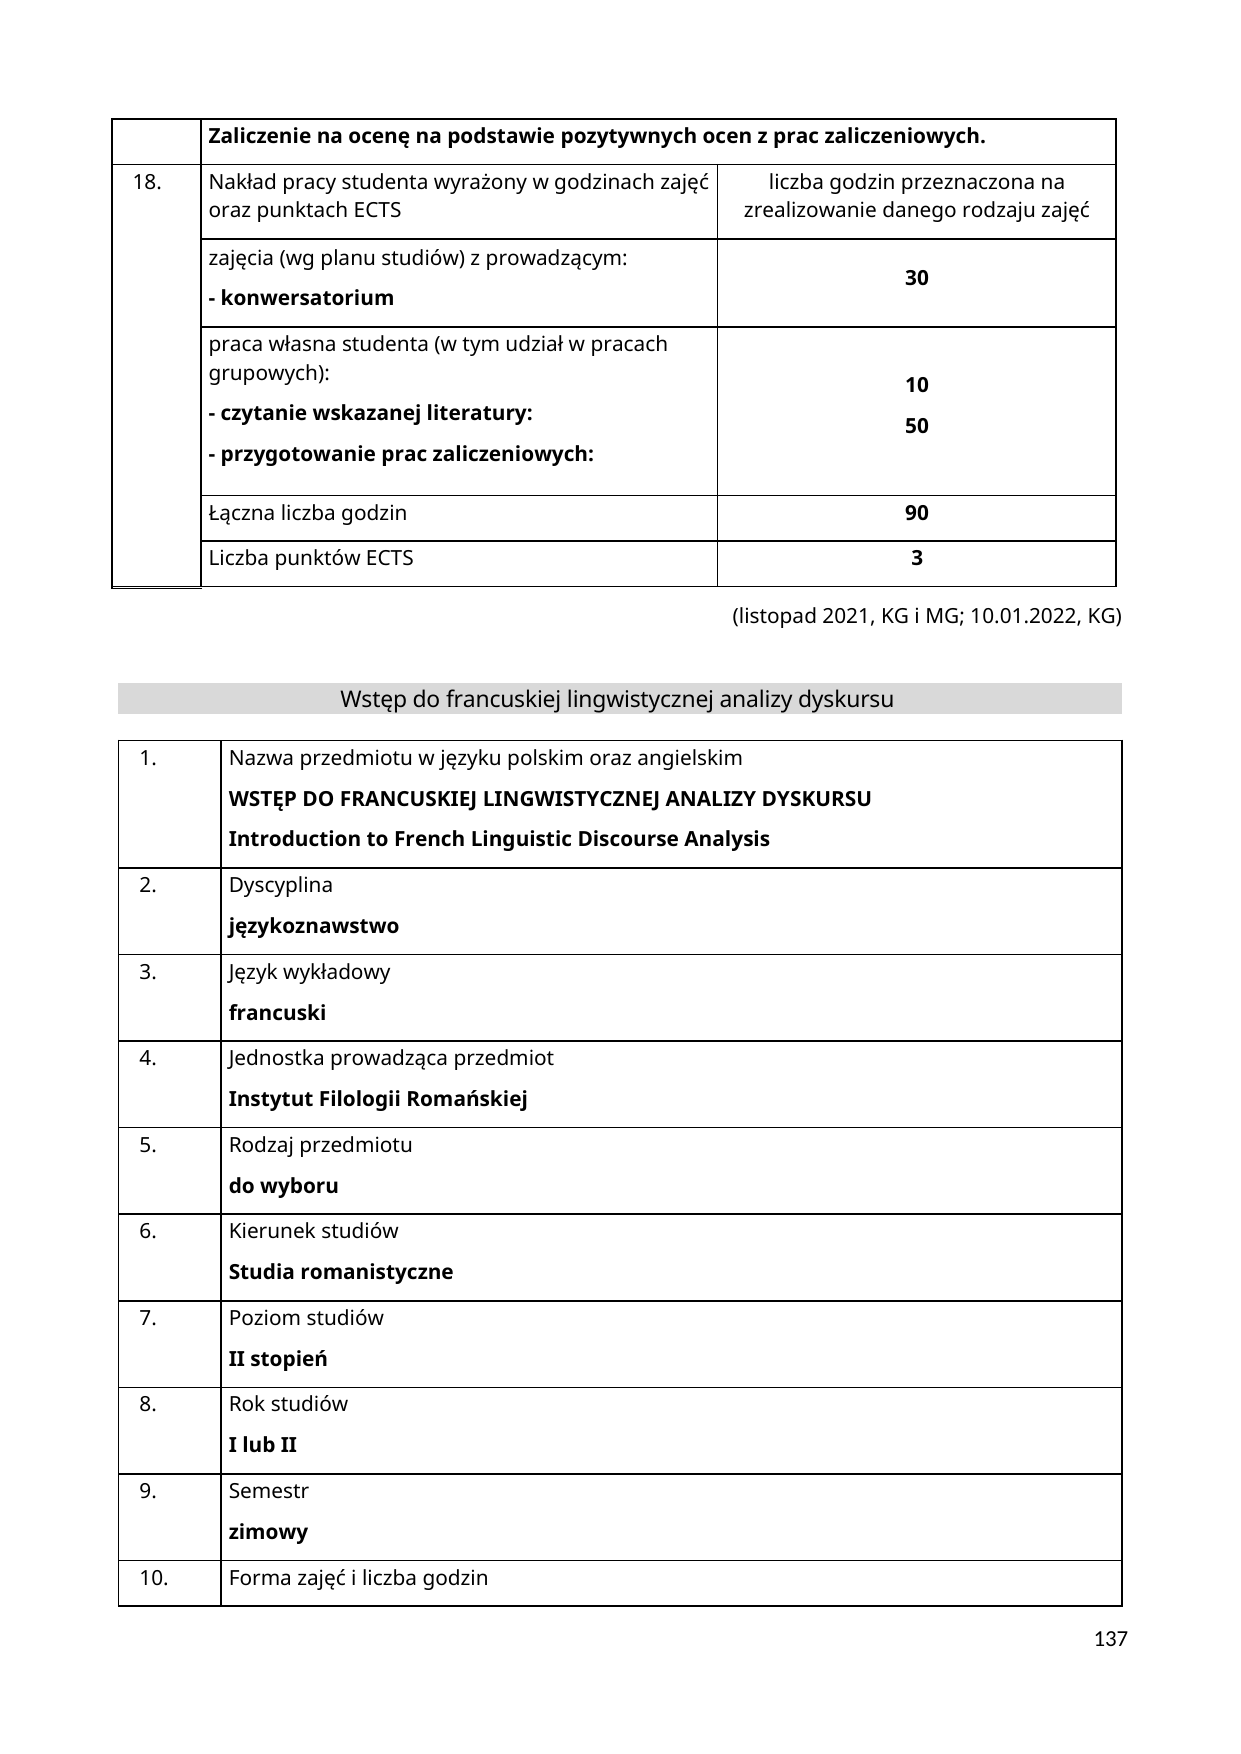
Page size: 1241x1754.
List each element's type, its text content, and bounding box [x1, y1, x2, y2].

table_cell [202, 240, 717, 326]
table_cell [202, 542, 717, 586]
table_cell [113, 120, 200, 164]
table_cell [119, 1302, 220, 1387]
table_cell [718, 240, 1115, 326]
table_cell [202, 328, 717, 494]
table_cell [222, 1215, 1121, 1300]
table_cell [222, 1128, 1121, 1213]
text (listopad 2021, KG i MG; 10.01.2022, KG) [118, 601, 1122, 630]
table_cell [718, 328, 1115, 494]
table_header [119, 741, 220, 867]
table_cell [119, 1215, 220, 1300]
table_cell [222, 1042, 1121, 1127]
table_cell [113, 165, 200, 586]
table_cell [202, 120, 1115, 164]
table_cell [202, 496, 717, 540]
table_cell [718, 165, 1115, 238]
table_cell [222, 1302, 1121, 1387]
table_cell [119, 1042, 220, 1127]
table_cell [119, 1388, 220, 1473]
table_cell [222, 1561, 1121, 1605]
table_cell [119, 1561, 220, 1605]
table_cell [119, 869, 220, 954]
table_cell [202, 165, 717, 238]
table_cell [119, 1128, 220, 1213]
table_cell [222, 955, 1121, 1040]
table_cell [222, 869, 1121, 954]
subtitle Wstęp do francuskiej lingwistycznej analizy dyskursu [118, 683, 1122, 714]
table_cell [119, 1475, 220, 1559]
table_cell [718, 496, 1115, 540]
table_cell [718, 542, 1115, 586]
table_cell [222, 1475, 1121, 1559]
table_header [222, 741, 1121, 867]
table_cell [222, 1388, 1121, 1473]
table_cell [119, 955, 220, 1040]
